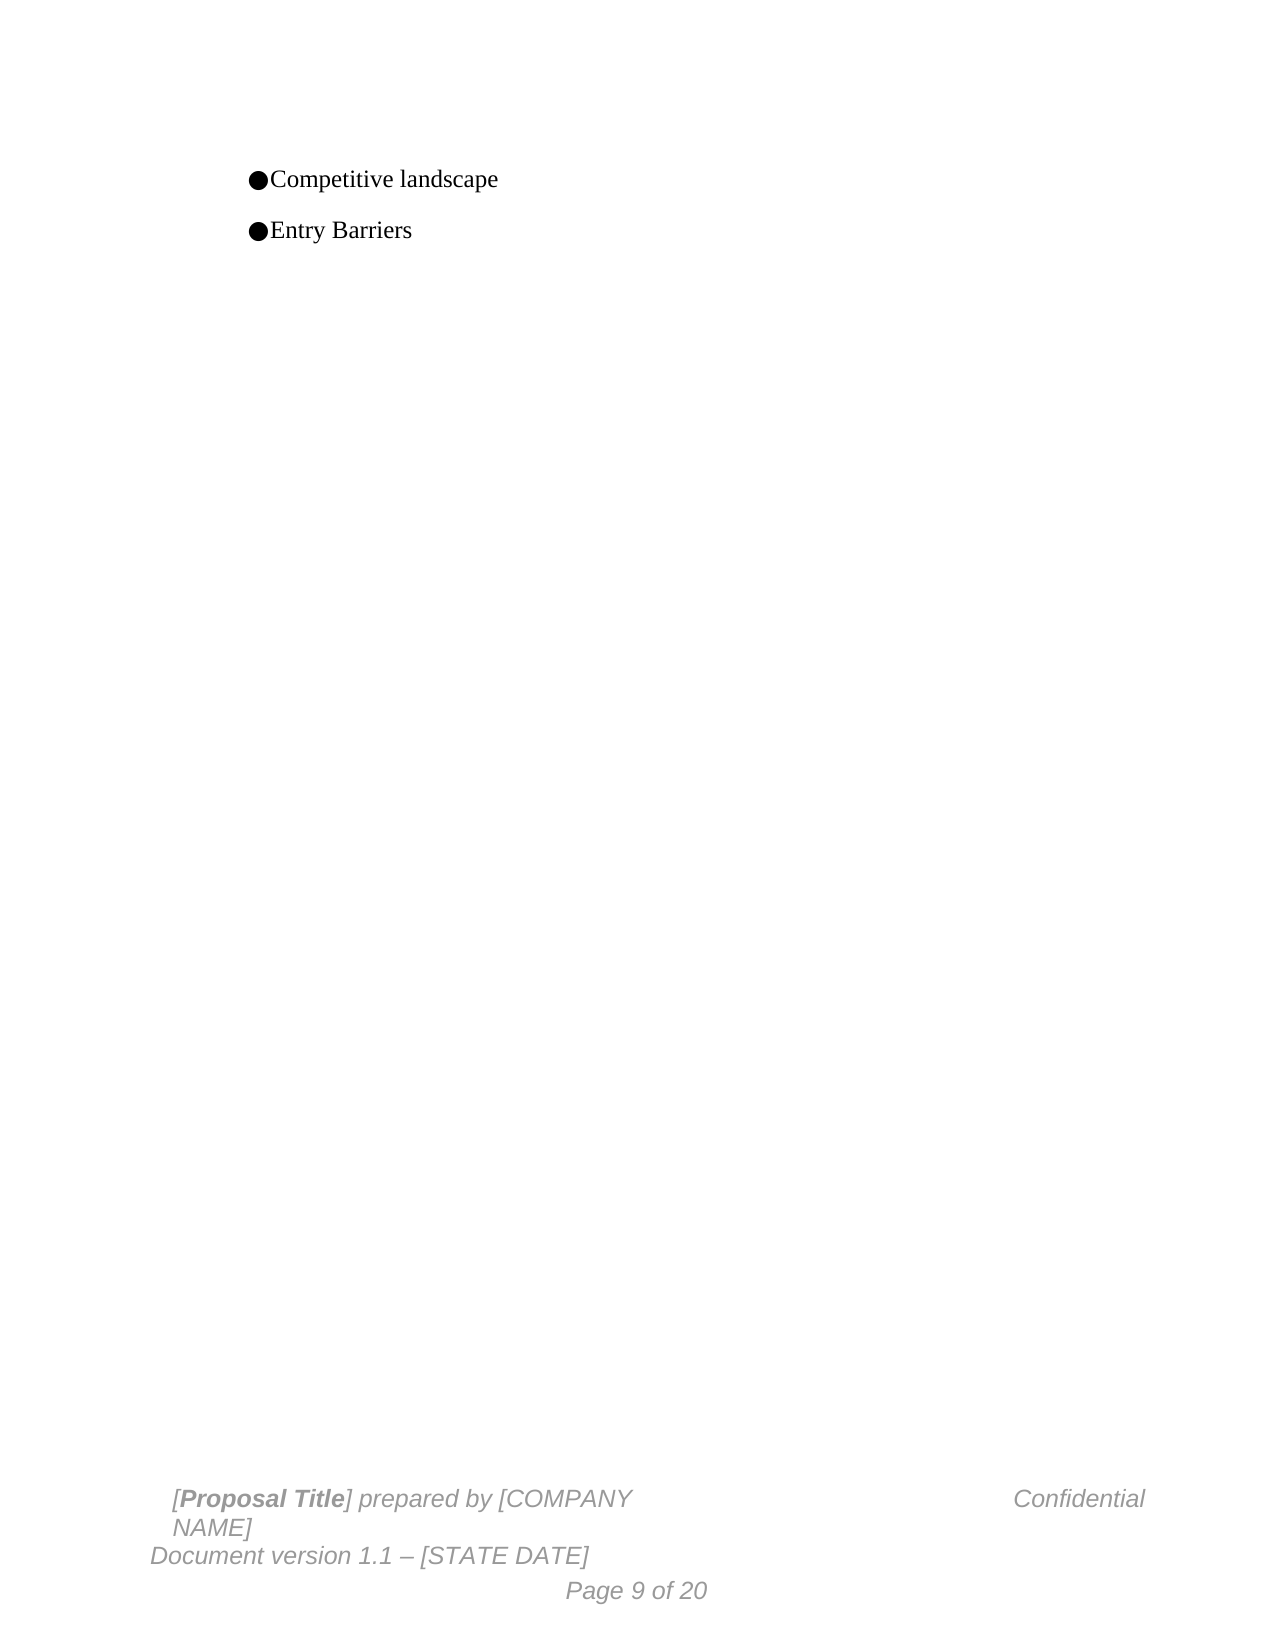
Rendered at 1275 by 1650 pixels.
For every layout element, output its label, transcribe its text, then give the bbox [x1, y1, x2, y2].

list Entry Barriers [247, 201, 1125, 252]
list Competitive landscape [247, 150, 1125, 201]
